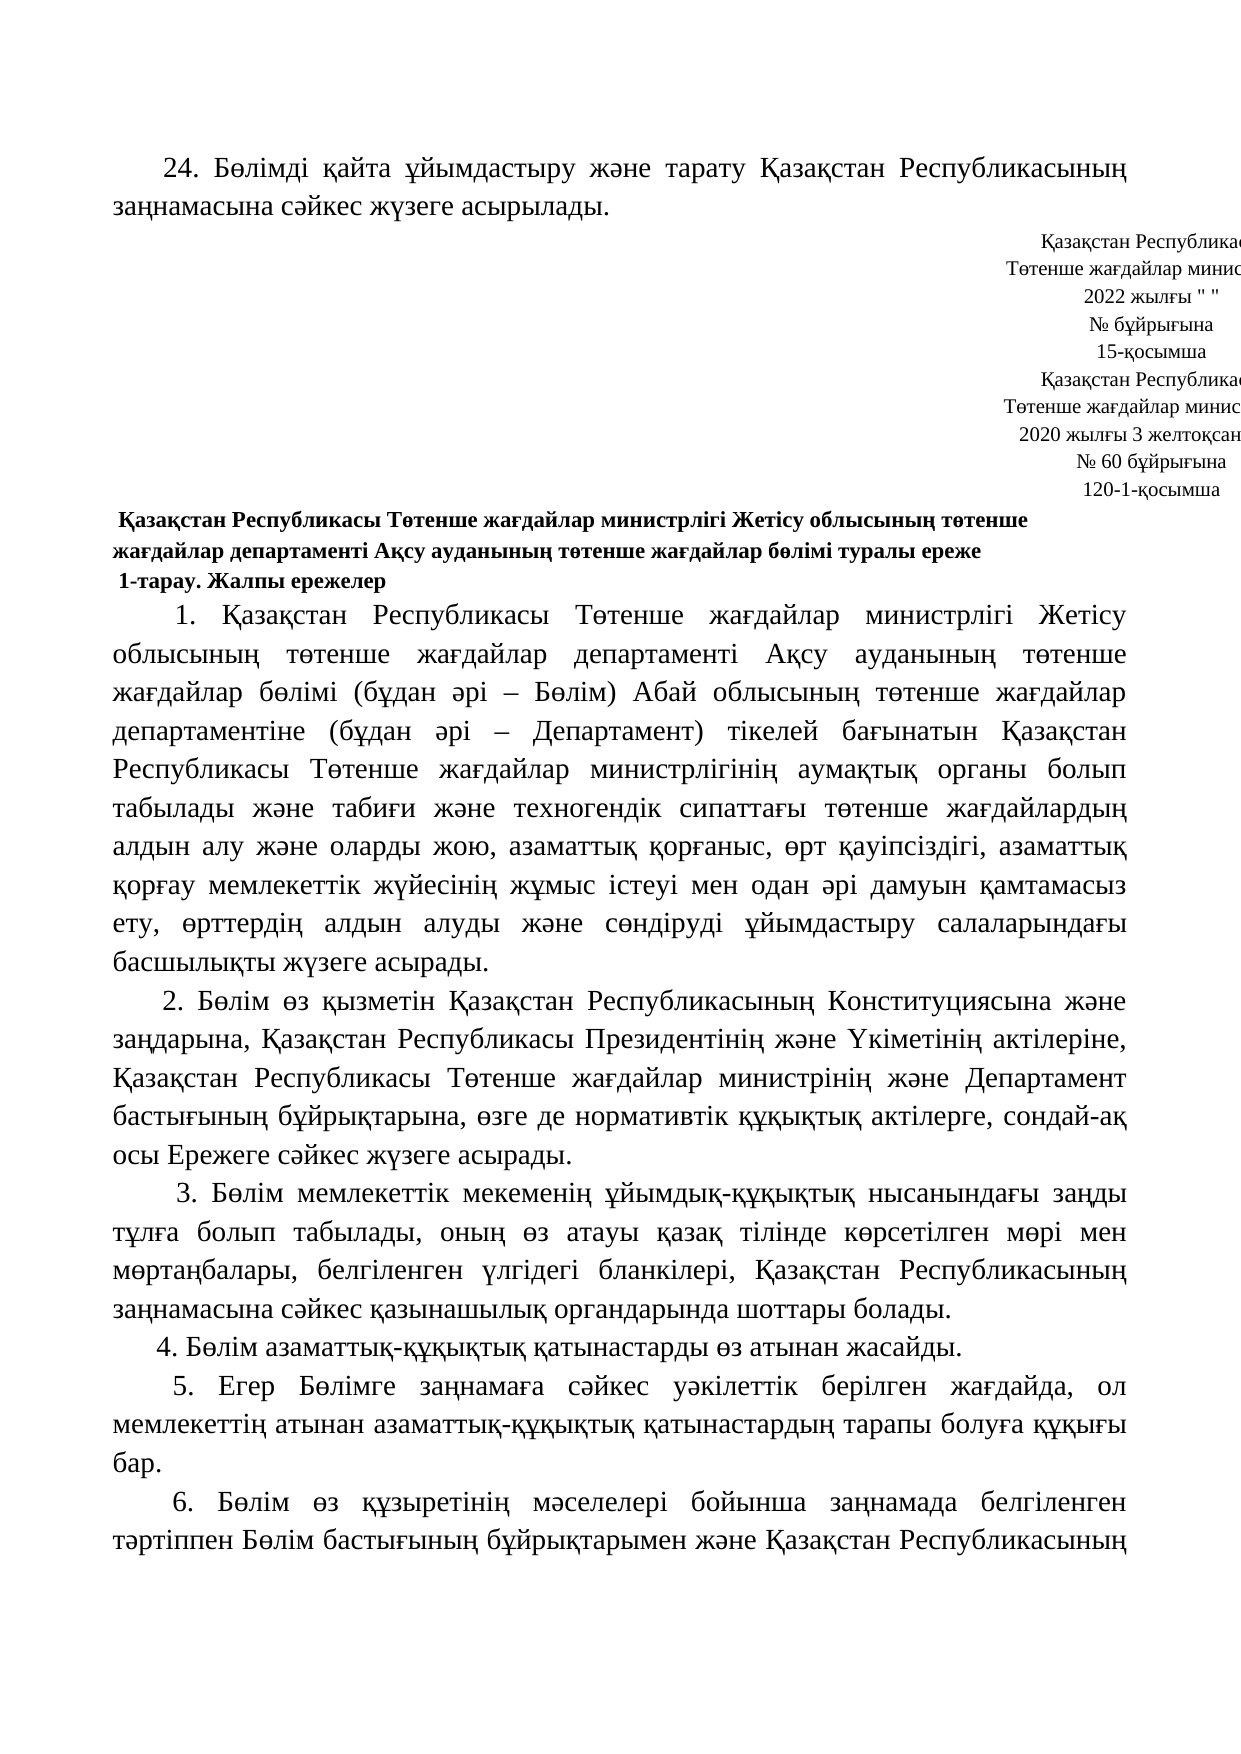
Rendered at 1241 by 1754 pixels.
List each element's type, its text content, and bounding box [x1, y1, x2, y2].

text 4. Бөлім азаматтық-құқықтық қатынастарды өз атынан жасайды. [112, 1329, 1128, 1363]
text Қазақстан Республикасы Төтенше жағдайлар министрлігі Жетісу облысының төтенше жағдайлар департаменті Ақсу ауданының төтенше жағдайлар бөлімі туралы ереже [112, 507, 1128, 563]
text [112, 1484, 1128, 1556]
text 2. Бөлім өз қызметiн Қазақстан Республикасының Конституциясына және заңдарына, Қазақстан Республикасы Президентiнiң және Үкiметiнiң актілеріне, Қазақстан Республикасы Төтенше жағдайлар министрінің және Департамент бастығының бұйрықтарына, өзге де нормативтiк құқықтық актілерге, сондай-ақ осы Ережеге сәйкес жүзеге асырады. [112, 983, 1128, 1170]
text 1-тарау. Жалпы ережелер [112, 567, 1128, 593]
text 5. Егер Бөлімге заңнамаға сәйкес уәкiлеттiк берiлген жағдайда, ол мемлекеттің атынан азаматтық-құқықтық қатынастардың тарапы болуға құқығы бар. [112, 1368, 1128, 1479]
text 3. Бөлім мемлекеттiк мекеменiң ұйымдық-құқықтық нысанындағы заңды тұлға болып табылады, оның өз атауы қазақ тілінде көрсетілген мөрі мен мөртаңбалары, белгiленген үлгiдегi бланкiлерi, Қазақстан Республикасының заңнамасына сәйкес қазынашылық органдарында шоттары болады. [112, 1175, 1128, 1324]
text 1. Қазақстан Республикасы Төтенше жағдайлар министрлігі Жетісу облысының төтенше жағдайлар департаменті Ақсу ауданының төтенше жағдайлар бөлімі (бұдан әрі – Бөлім) Абай облысының төтенше жағдайлар департаментіне (бұдан әрі – Департамент) тікелей бағынатын Қазақстан Республикасы Төтенше жағдайлар министрлігінің аумақтық органы болып табылады және табиғи және техногендік сипаттағы төтенше жағдайлардың алдын алу және оларды жою, азаматтық қорғаныс, өрт қауіпсіздігі, азаматтық қорғау мемлекеттік жүйесінің жұмыс істеуі мен одан әрі дамуын қамтамасыз ету, өрттердің алдын алуды және сөндіруді ұйымдастыру салаларындағы басшылықты жүзеге асырады. [112, 597, 1128, 978]
text 24. Бөлімді қайта ұйымдастыру және тарату Қазақстан Республикасының заңнамасына сәйкес жүзеге асырылады. [112, 150, 1128, 222]
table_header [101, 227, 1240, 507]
